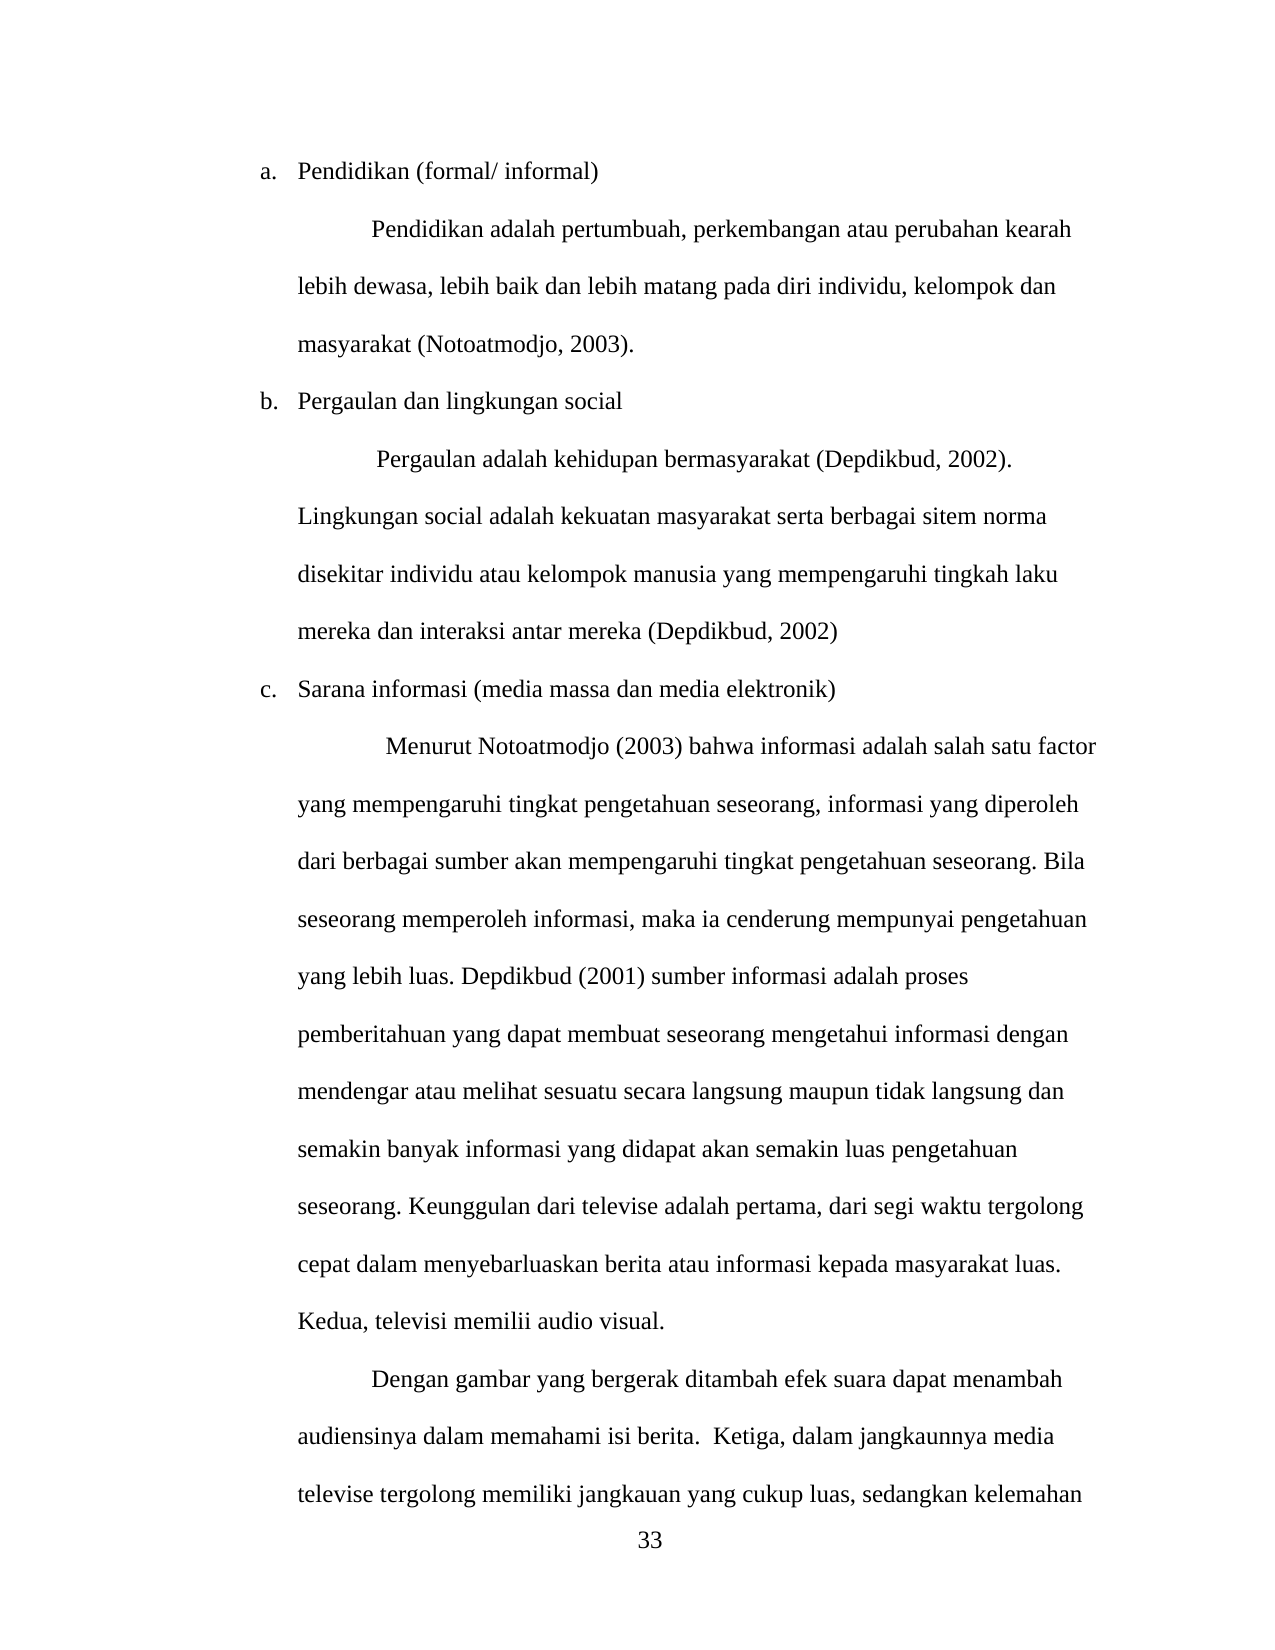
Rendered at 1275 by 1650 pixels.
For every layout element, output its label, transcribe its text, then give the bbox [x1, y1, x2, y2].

list Pergaulan dan lingkungan social [260, 156, 1121, 185]
list Sarana informasi (media massa dan media elektronik) [260, 444, 1121, 472]
list Pergaulan adalah kehidupan bermasyarakat (Depdikbud, 2002). Lingkungan social adalah kekuatan masyarakat serta berbagai sitem norma disekitar individu atau kelompok manusia yang mempengaruhi tingkah laku mereka dan interaksi antar mereka (Depdikbud, 2002) [297, 214, 1121, 415]
list Dengan gambar yang bergerak ditambah efek suara dapat menambah audiensinya dalam memahami isi berita. Ketiga, dalam jangkaunnya media televise tergolong memiliki jangkauan yang cukup luas, sedangkan kelemahan dari televisi yakni tidak dapat diulang. Bila audiens lalai dalam mengikuti suatu bentuk berita atau informasi,maka tidak aka nada siaran ulang atau tayangan ulang. Dengan semakin banyaknya mendapat informasi semakin paham pula tentang informasi yang telah diberikan (Wawan A, 2011). [297, 1134, 1121, 1507]
list Menurut Notoatmodjo (2003) bahwa informasi adalah salah satu factor yang mempengaruhi tingkat pengetahuan seseorang, informasi yang diperoleh dari berbagai sumber akan mempengaruhi tingkat pengetahuan seseorang. Bila seseorang memperoleh informasi, maka ia cenderung mempunyai pengetahuan yang lebih luas. Depdikbud (2001) sumber informasi adalah proses pemberitahuan yang dapat membuat seseorang mengetahui informasi dengan mendengar atau melihat sesuatu secara langsung maupun tidak langsung dan semakin banyak informasi yang didapat akan semakin luas pengetahuan seseorang. Keunggulan dari televise adalah pertama, dari segi waktu tergolong cepat dalam menyebarluaskan berita atau informasi kepada masyarakat luas. Kedua, televisi memilii audio visual. [297, 501, 1121, 1105]
